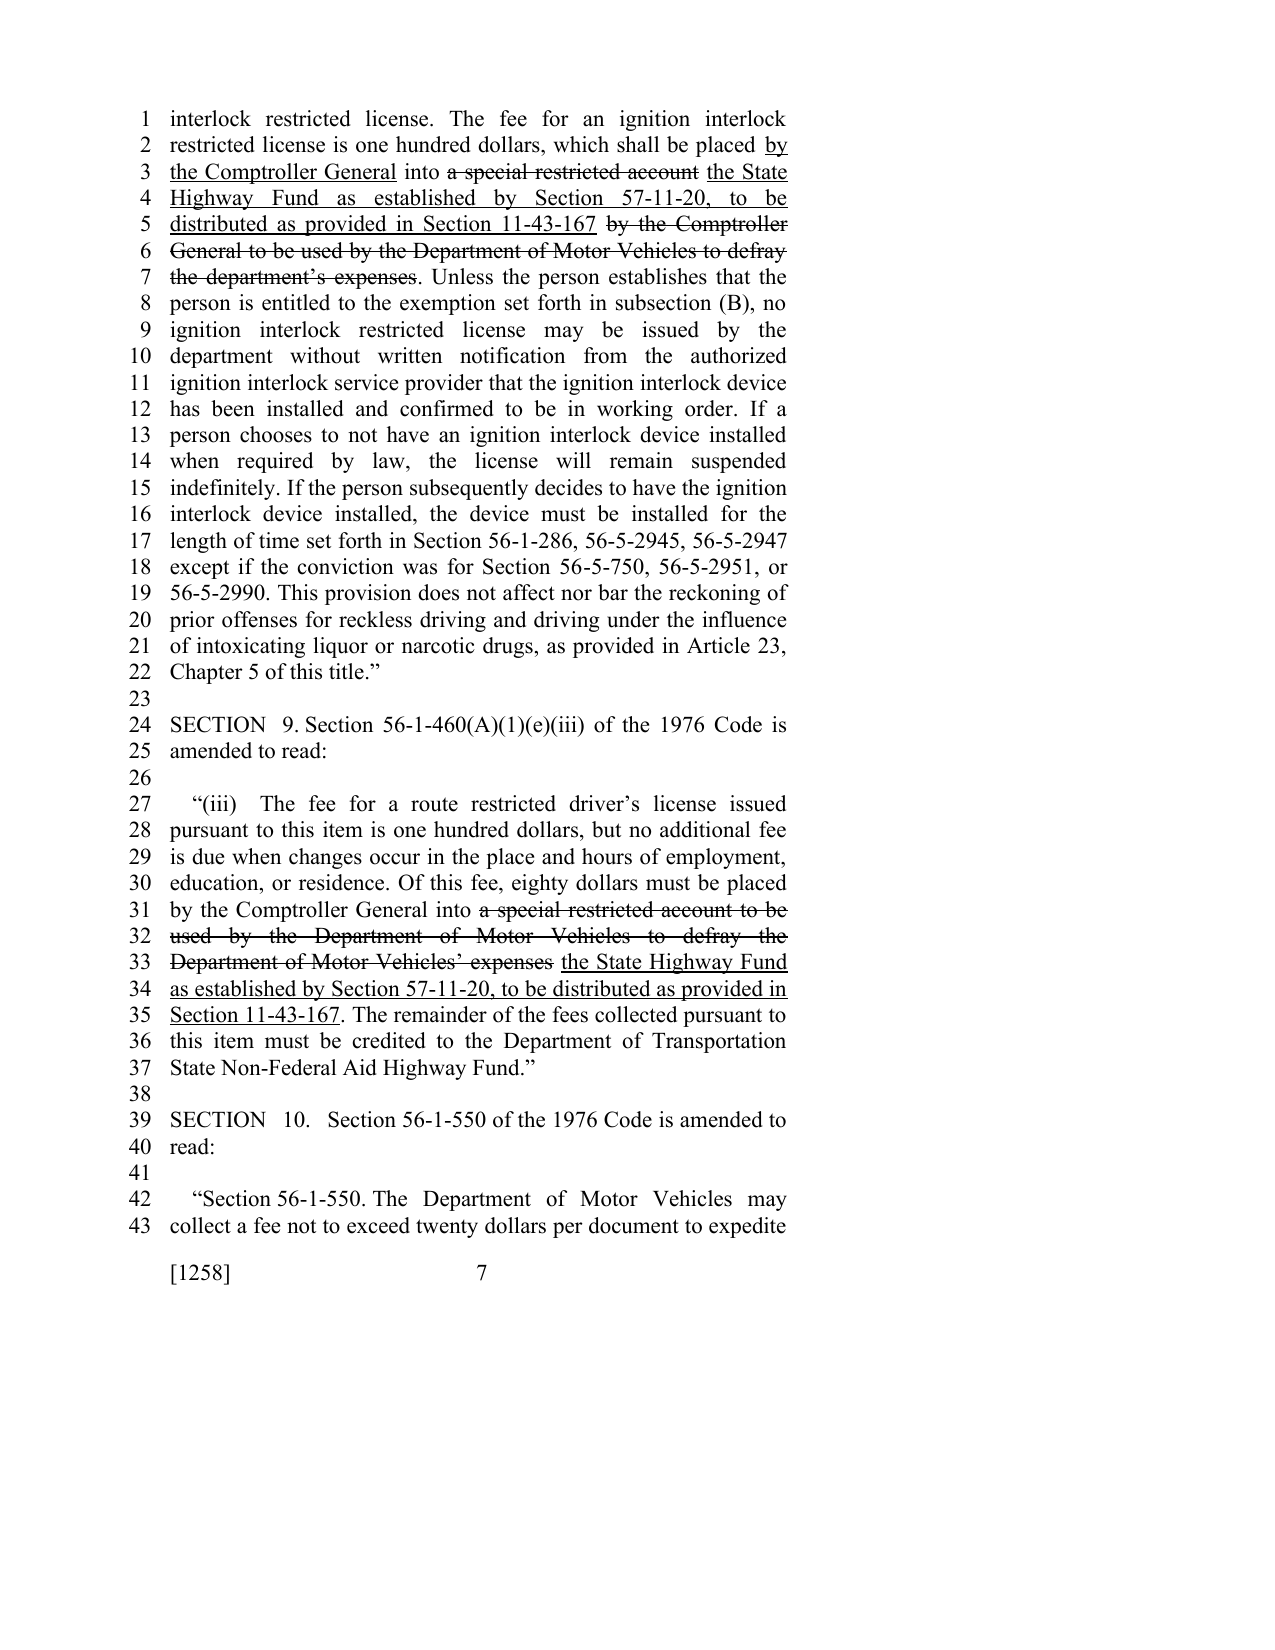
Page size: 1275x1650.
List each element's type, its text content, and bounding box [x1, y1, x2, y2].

text SECTION 10. Section 56-1-550 of the 1976 Code is amended to read: [169, 1106, 787, 1159]
text “(iii) The fee for a route restricted driver’s license issued pursuant to this item is one hundred dollars, but no additional fee is due when changes occur in the place and hours of employment, education, or residence. Of this fee, eighty dollars must be placed by the Comptroller General into a special restricted account to be used by the Department of Motor Vehicles to defray the Department of Motor Vehicles’ expenses the State Highway Fund as established by Section 57-11-20, to be distributed as provided in Section 11-43-167. The remainder of the fees collected pursuant to this item must be credited to the Department of Transportation State Non-Federal Aid Highway Fund.” [169, 790, 787, 936]
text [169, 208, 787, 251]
text SECTION 9. Section 56-1-460(A)(1)(e)(iii) of the 1976 Code is amended to read: [169, 711, 787, 764]
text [169, 252, 787, 685]
text “(iii) The fee for a route restricted driver’s license issued pursuant to this item is one hundred dollars, but no additional fee is due when changes occur in the place and hours of employment, education, or residence. Of this fee, eighty dollars must be placed by the Comptroller General into a special restricted account to be used by the Department of Motor Vehicles to defray the Department of Motor Vehicles’ expenses the State Highway Fund as established by Section 57-11-20, to be distributed as provided in Section 11-43-167. The remainder of the fees collected pursuant to this item must be credited to the Department of Transportation State Non-Federal Aid Highway Fund.” [169, 999, 787, 1080]
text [169, 1186, 787, 1238]
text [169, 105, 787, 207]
